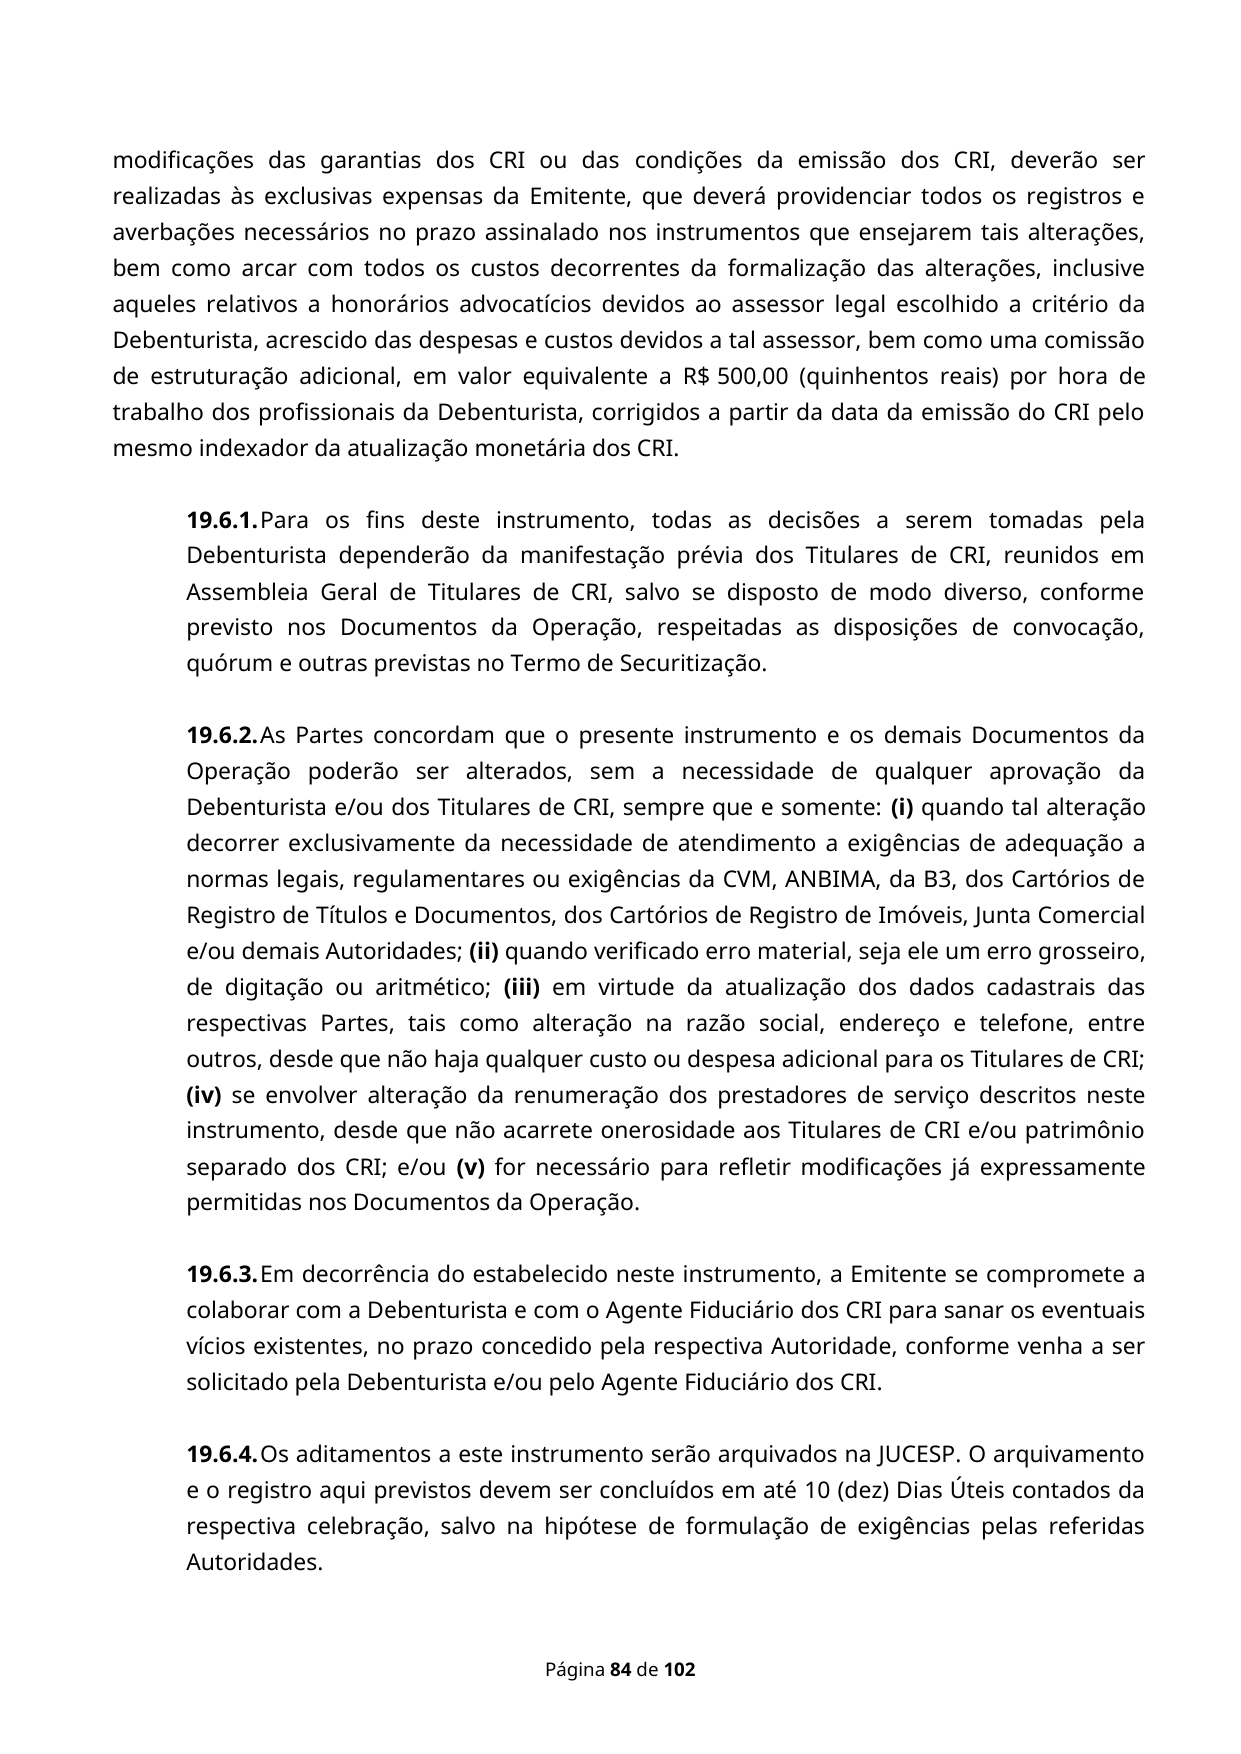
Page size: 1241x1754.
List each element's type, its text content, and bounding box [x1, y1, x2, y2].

list As Partes concordam que o presente instrumento e os demais Documentos da Operação poderão ser alterados, sem a necessidade de qualquer aprovação da Debenturista e/ou dos Titulares de CRI, sempre que e somente: (i) quando tal alteração decorrer exclusivamente da necessidade de atendimento a exigências de adequação a normas legais, regulamentares ou exigências da CVM, ANBIMA, da B3, dos Cartórios de Registro de Títulos e Documentos, dos Cartórios de Registro de Imóveis, Junta Comercial e/ou demais Autoridades; (ii) quando verificado erro material, seja ele um erro grosseiro, de digitação ou aritmético; (iii) em virtude da atualização dos dados cadastrais das respectivas Partes, tais como alteração na razão social, endereço e telefone, entre outros, desde que não haja qualquer custo ou despesa adicional para os Titulares de CRI; (iv) se envolver alteração da renumeração dos prestadores de serviço descritos neste instrumento, desde que não acarrete onerosidade aos Titulares de CRI e/ou patrimônio separado dos CRI; e/ou (v) for necessário para refletir modificações já expressamente permitidas nos Documentos da Operação. [186, 719, 1146, 1218]
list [112, 144, 1146, 463]
list Em decorrência do estabelecido neste instrumento, a Emitente se compromete a colaborar com a Debenturista e com o Agente Fiduciário dos CRI para sanar os eventuais vícios existentes, no prazo concedido pela respectiva Autoridade, conforme venha a ser solicitado pela Debenturista e/ou pelo Agente Fiduciário dos CRI. [186, 1258, 1146, 1397]
list Os aditamentos a este instrumento serão arquivados na JUCESP. O arquivamento e o registro aqui previstos devem ser concluídos em até 10 (dez) Dias Úteis contados da respectiva celebração, salvo na hipótese de formulação de exigências pelas referidas Autoridades. [186, 1438, 1146, 1577]
list Para os fins deste instrumento, todas as decisões a serem tomadas pela Debenturista dependerão da manifestação prévia dos Titulares de CRI, reunidos em Assembleia Geral de Titulares de CRI, salvo se disposto de modo diverso, conforme previsto nos Documentos da Operação, respeitadas as disposições de convocação, quórum e outras previstas no Termo de Securitização. [186, 503, 1146, 678]
